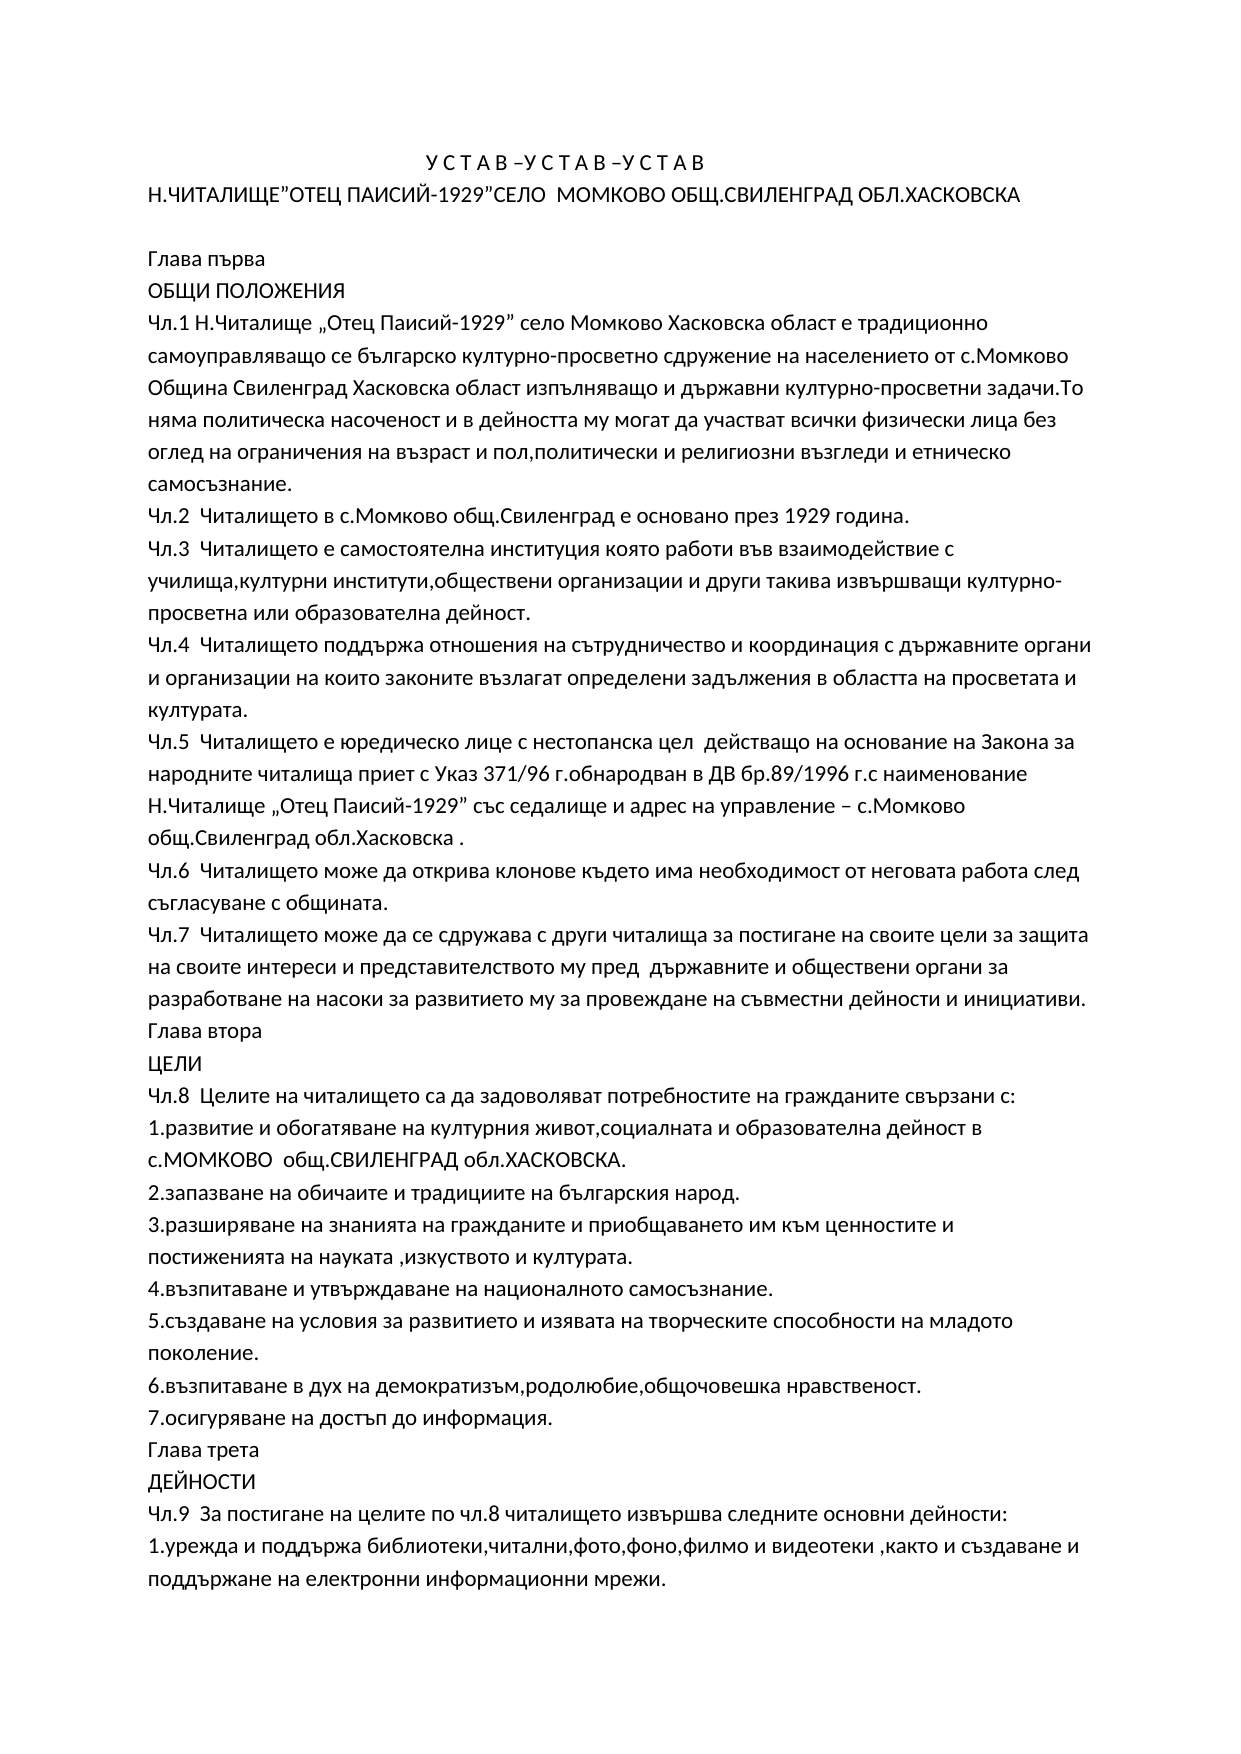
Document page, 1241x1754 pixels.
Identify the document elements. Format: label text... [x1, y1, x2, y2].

text ДЕЙНОСТИ [148, 1467, 1093, 1495]
text 1.урежда и поддържа библиотеки,читални,фото,фоно,филмо и видеотеки ,както и създаване и поддържане на електронни информационни мрежи. [148, 1532, 1093, 1592]
text 1.развитие и обогатяване на културния живот,социалната и образователна дейност в с.МОМКОВО общ.СВИЛЕНГРАД обл.ХАСКОВСКА. [148, 1113, 1093, 1173]
text 3.разширяване на знанията на гражданите и приобщаването им към ценностите и постиженията на науката ,изкуството и културата. [148, 1210, 1093, 1270]
text ОБЩИ ПОЛОЖЕНИЯ [148, 276, 1093, 304]
text Чл.1 Н.Читалище „Отец Паисий-1929” село Момково Хасковска област е традиционно самоуправляващо се българско културно-просветно сдружение на населението от с.Момково Община Свиленград Хасковска област изпълняващо и държавни културно-просветни задачи.То няма политическа насоченост и в дейността му могат да участват всички физически лица без оглед на ограничения на възраст и пол,политически и религиозни възгледи и етническо самосъзнание. [148, 308, 1093, 497]
text Чл.9 За постигане на целите по чл.8 читалището извършва следните основни дейности: [148, 1499, 1093, 1527]
text 6.възпитаване в дух на демократизъм,родолюбие,общочовешка нравственост. [148, 1371, 1093, 1399]
text Глава втора [148, 1017, 1093, 1045]
text Чл.6 Читалището може да открива клонове където има необходимост от неговата работа след съгласуване с общината. [148, 856, 1093, 916]
text Глава трета [148, 1435, 1093, 1463]
text Чл.7 Читалището може да се сдружава с други читалища за постигане на своите цели за защита на своите интереси и представителството му пред държавните и обществени органи за разработване на насоки за развитието му за провеждане на съвместни дейности и инициативи. [148, 920, 1093, 1012]
text Чл.3 Читалището е самостоятелна институция която работи във взаимодействие с училища,културни институти,обществени организации и други такива извършващи културно-просветна или образователна дейност. [148, 534, 1093, 626]
text ЦЕЛИ [148, 1049, 1093, 1077]
text 2.запазване на обичаите и традициите на българския народ. [148, 1178, 1093, 1206]
text 4.възпитаване и утвърждаване на националното самосъзнание. [148, 1274, 1093, 1302]
text 5.създаване на условия за развитието и изявата на творческите способности на младото поколение. [148, 1306, 1093, 1367]
text Чл.8 Целите на читалището са да задоволяват потребностите на гражданите свързани с: [148, 1081, 1093, 1109]
text Глава първа [148, 244, 1093, 272]
text У С Т А В –У С Т А В –У С Т А В Н.ЧИТАЛИЩЕ”ОТЕЦ ПАИСИЙ-1929”СЕЛО МОМКОВО ОБЩ.СВИЛЕНГРАД ОБЛ.ХАСКОВСКА [148, 148, 1093, 208]
text Чл.5 Читалището е юредическо лице с нестопанска цел действащо на основание на Закона за народните читалища приет с Указ 371/96 г.обнародван в ДВ бр.89/1996 г.с наименование Н.Читалище „Отец Паисий-1929” със седалище и адрес на управление – с.Момково общ.Свиленград обл.Хасковска . [148, 727, 1093, 852]
text Чл.2 Читалището в с.Момково общ.Свиленград е основано през 1929 година. [148, 502, 1093, 530]
text 7.осигуряване на достъп до информация. [148, 1403, 1093, 1431]
text Чл.4 Читалището поддържа отношения на сътрудничество и координация с държавните органи и организации на които законите възлагат определени задължения в областта на просветата и културата. [148, 630, 1093, 723]
